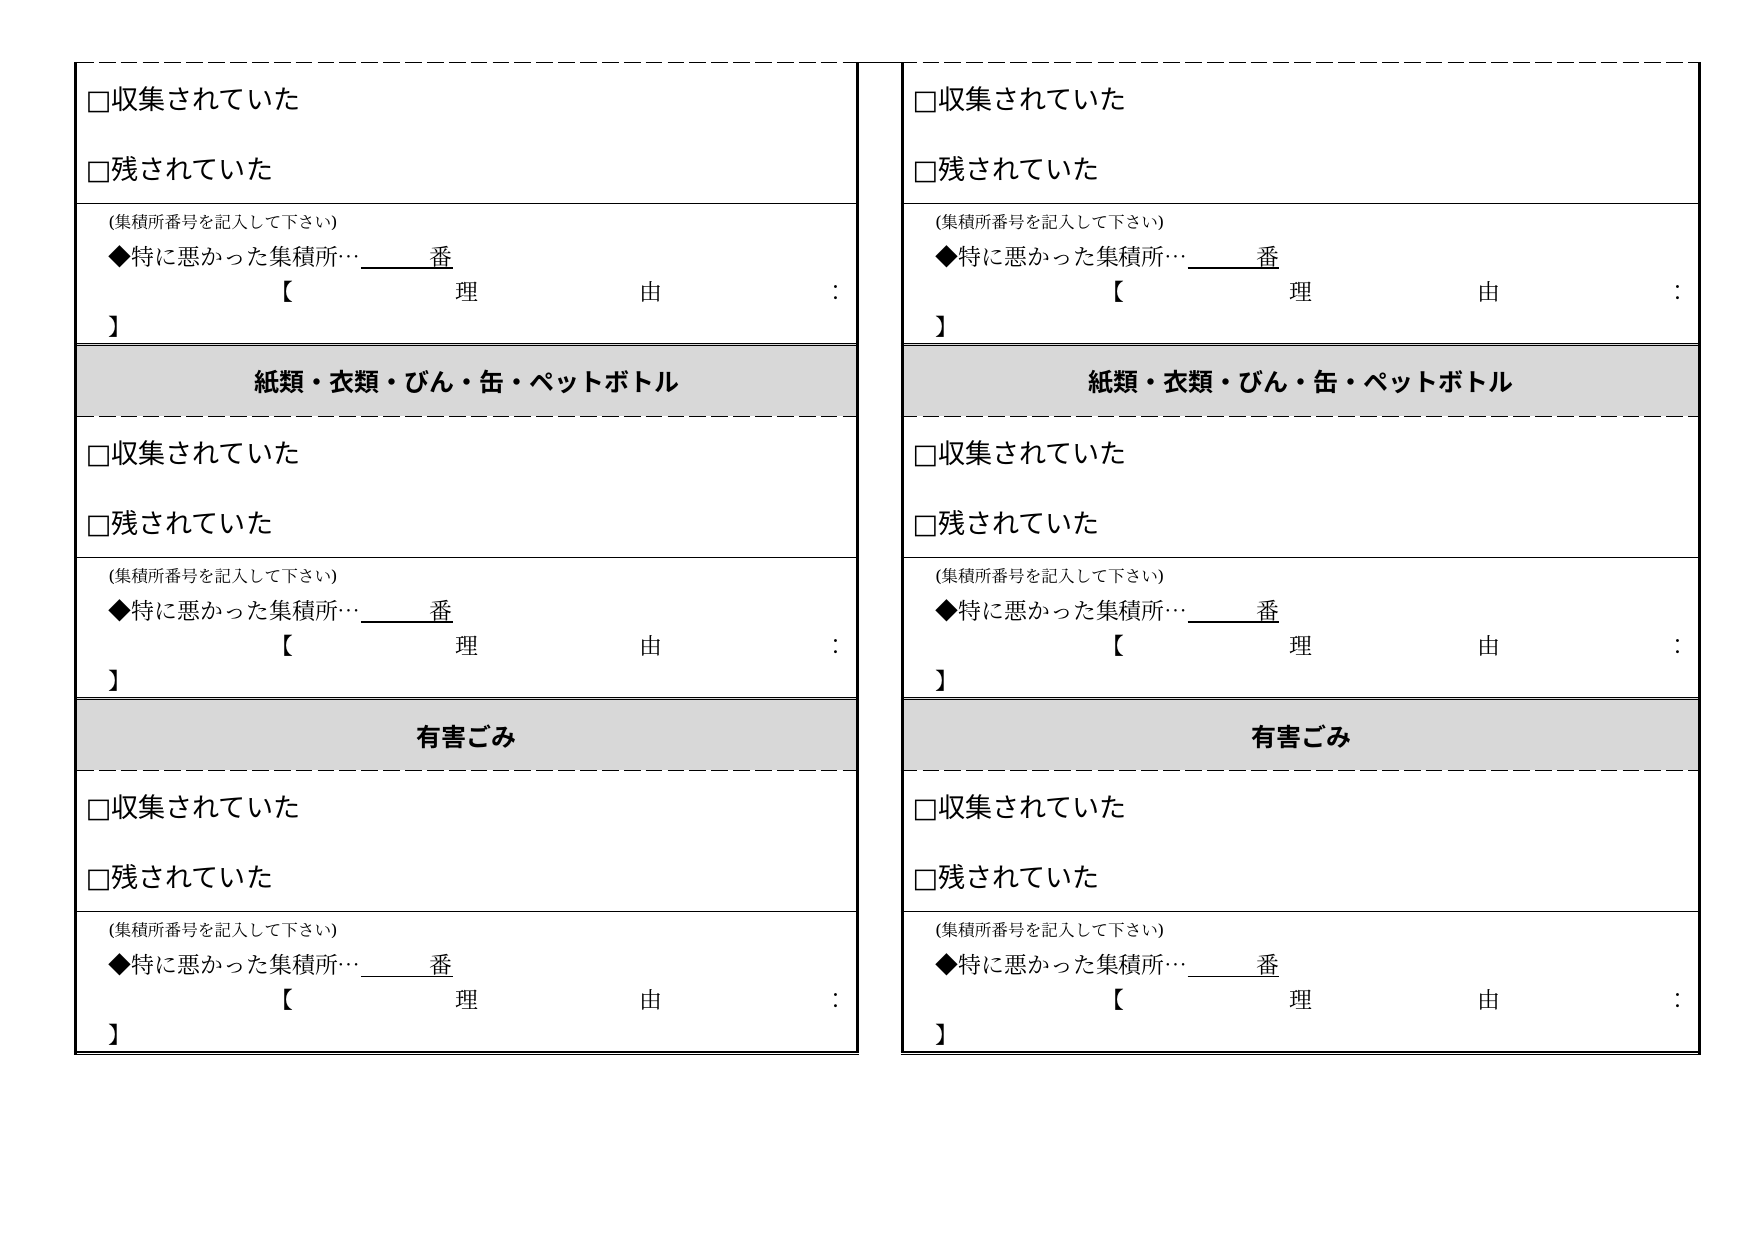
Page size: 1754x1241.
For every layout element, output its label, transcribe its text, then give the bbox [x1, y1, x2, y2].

table_cell (集積所番号を記入して下さい) ◆特に悪かった集積所… 番 【理由： 】 [77, 912, 856, 1051]
table_cell 紙類・衣類・びん・缶・ペットボトル [904, 346, 1698, 416]
table_cell □収集されていた □残されていた [77, 62, 856, 202]
table_cell 有害ごみ [77, 700, 856, 770]
table_cell (集積所番号を記入して下さい) ◆特に悪かった集積所… 番 【理由： 】 [904, 204, 1698, 343]
table_cell □収集されていた □残されていた [77, 770, 856, 911]
table_cell □収集されていた □残されていた [904, 416, 1698, 557]
table_cell □収集されていた □残されていた [77, 416, 856, 557]
table_cell (集積所番号を記入して下さい) ◆特に悪かった集積所… 番 【理由： 】 [904, 558, 1698, 697]
table_cell 紙類・衣類・びん・缶・ペットボトル [77, 346, 856, 416]
table_cell (集積所番号を記入して下さい) ◆特に悪かった集積所… 番 【理由： 】 [77, 558, 856, 697]
table_cell □収集されていた □残されていた [904, 770, 1698, 911]
table_cell (集積所番号を記入して下さい) ◆特に悪かった集積所… 番 【理由： 】 [904, 912, 1698, 1051]
table_cell (集積所番号を記入して下さい) ◆特に悪かった集積所… 番 【理由： 】 [77, 204, 856, 343]
table_cell □収集されていた □残されていた [904, 62, 1698, 202]
table_cell 有害ごみ [904, 700, 1698, 770]
